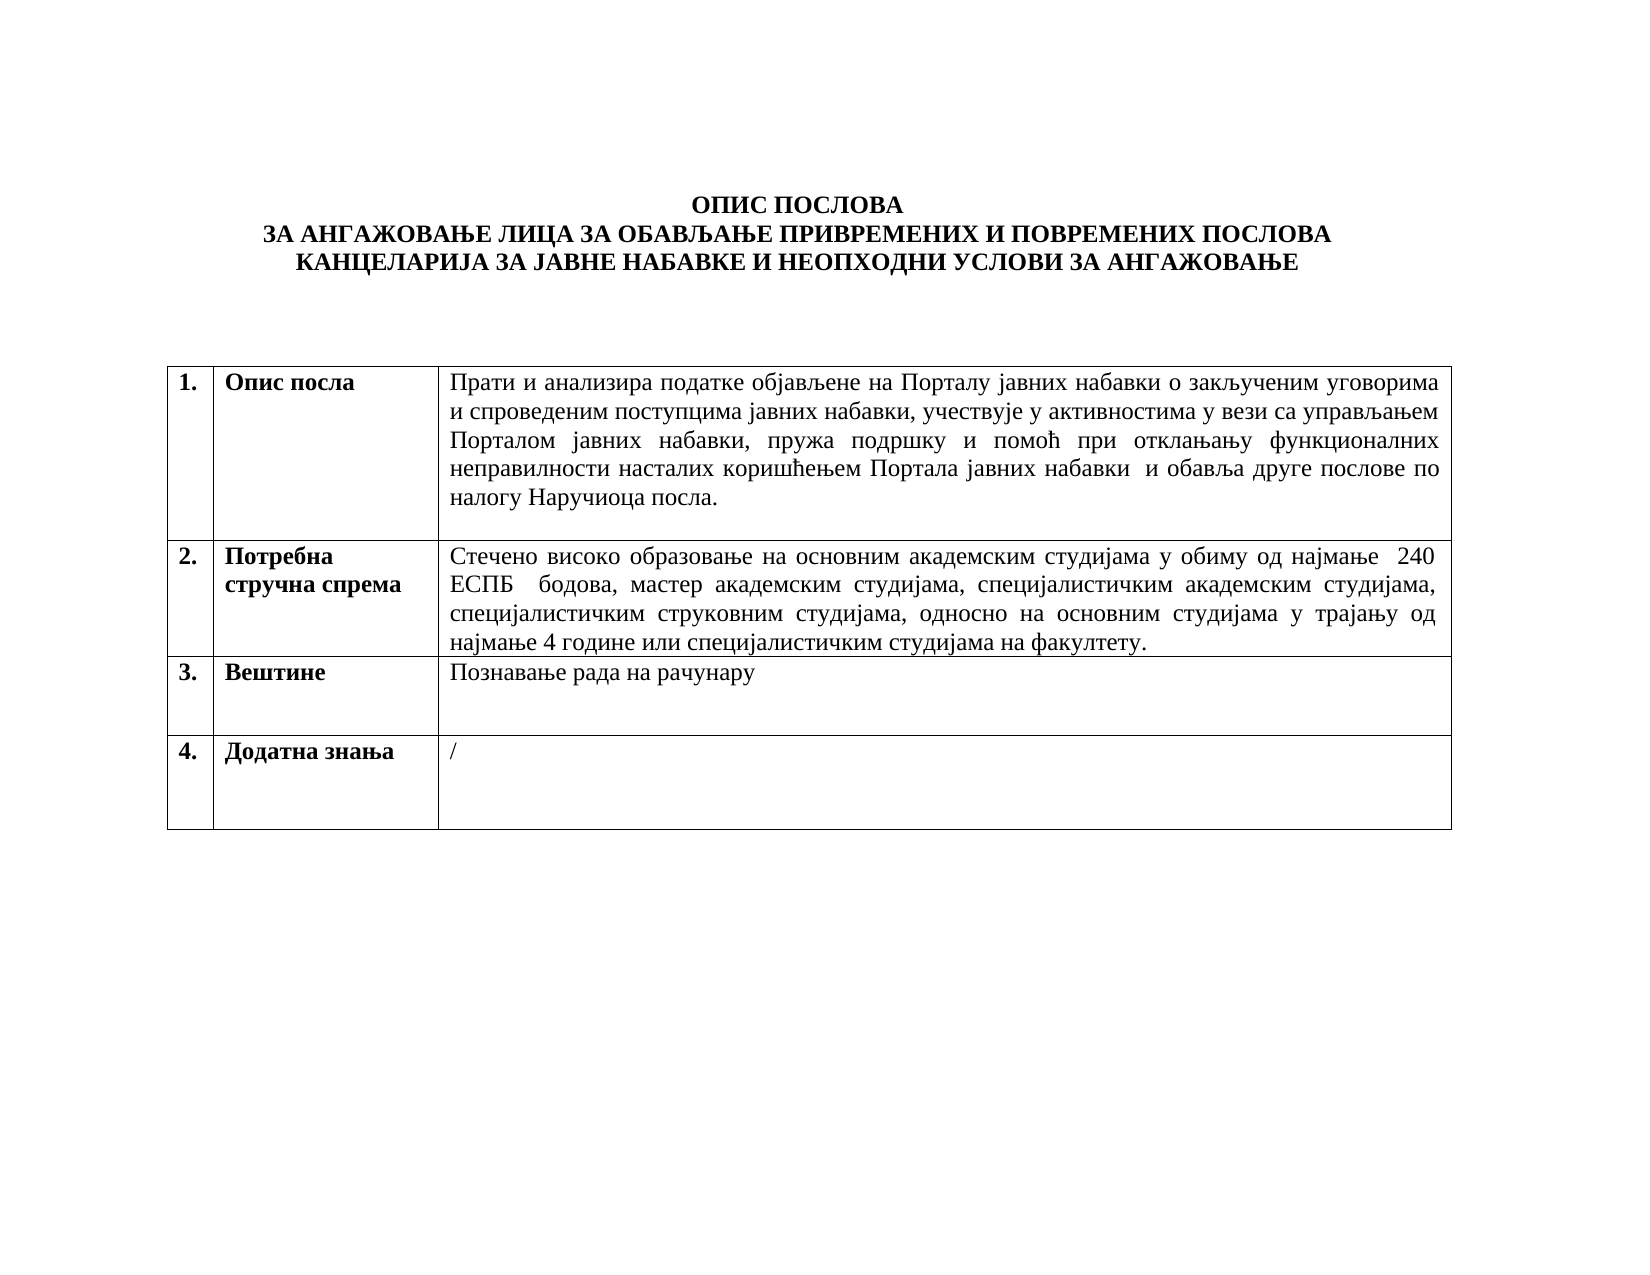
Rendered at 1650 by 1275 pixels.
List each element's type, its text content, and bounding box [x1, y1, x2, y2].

table_cell Потребна стручна спрема [214, 541, 438, 656]
table_cell Вештине [214, 657, 438, 735]
table_header 1. [168, 367, 213, 540]
table_cell 2. [168, 541, 213, 656]
table_header Опис посла [214, 367, 438, 540]
table_cell 3. [168, 657, 213, 735]
table_cell 4. [168, 736, 213, 829]
table_cell / [439, 736, 1451, 829]
text ЗА АНГАЖОВАЊЕ ЛИЦА ЗА ОБАВЉАЊЕ ПРИВРЕМЕНИХ И ПОВРЕМЕНИХ ПОСЛОВА [118, 219, 1477, 247]
table_cell Додатна знања [214, 736, 438, 829]
text КАНЦЕЛАРИЈА ЗА ЈАВНЕ НАБАВКЕ И НЕОПХОДНИ УСЛОВИ ЗА АНГАЖОВАЊЕ [118, 247, 1477, 276]
text ОПИС ПОСЛОВА [118, 190, 1477, 219]
table_header Прати и анализира податке објављене на Порталу јавних набавки о закљученим уговорима и спроведеним поступцима јавних набавки, учествује у активностима у вези са управљањем Порталом јавних набавки, пружа подршку и помоћ при отклањању функционалних неправилности насталих коришћењем Портала јавних набавки и обавља друге послове по налогу Наручиоца посла. [439, 367, 1451, 540]
table_cell Познавање рада на рачунару [439, 657, 1451, 735]
table_cell Стечено високо образовање на основним академским студијама у обиму од најмање 240 ЕСПБ бодова, мастер академским студијама, специјалистичким академским студијама, специјалистичким струковним студијама, односно на основним студијама у трајању од најмање 4 године или специјалистичким студијама на факултету. [439, 541, 1451, 656]
